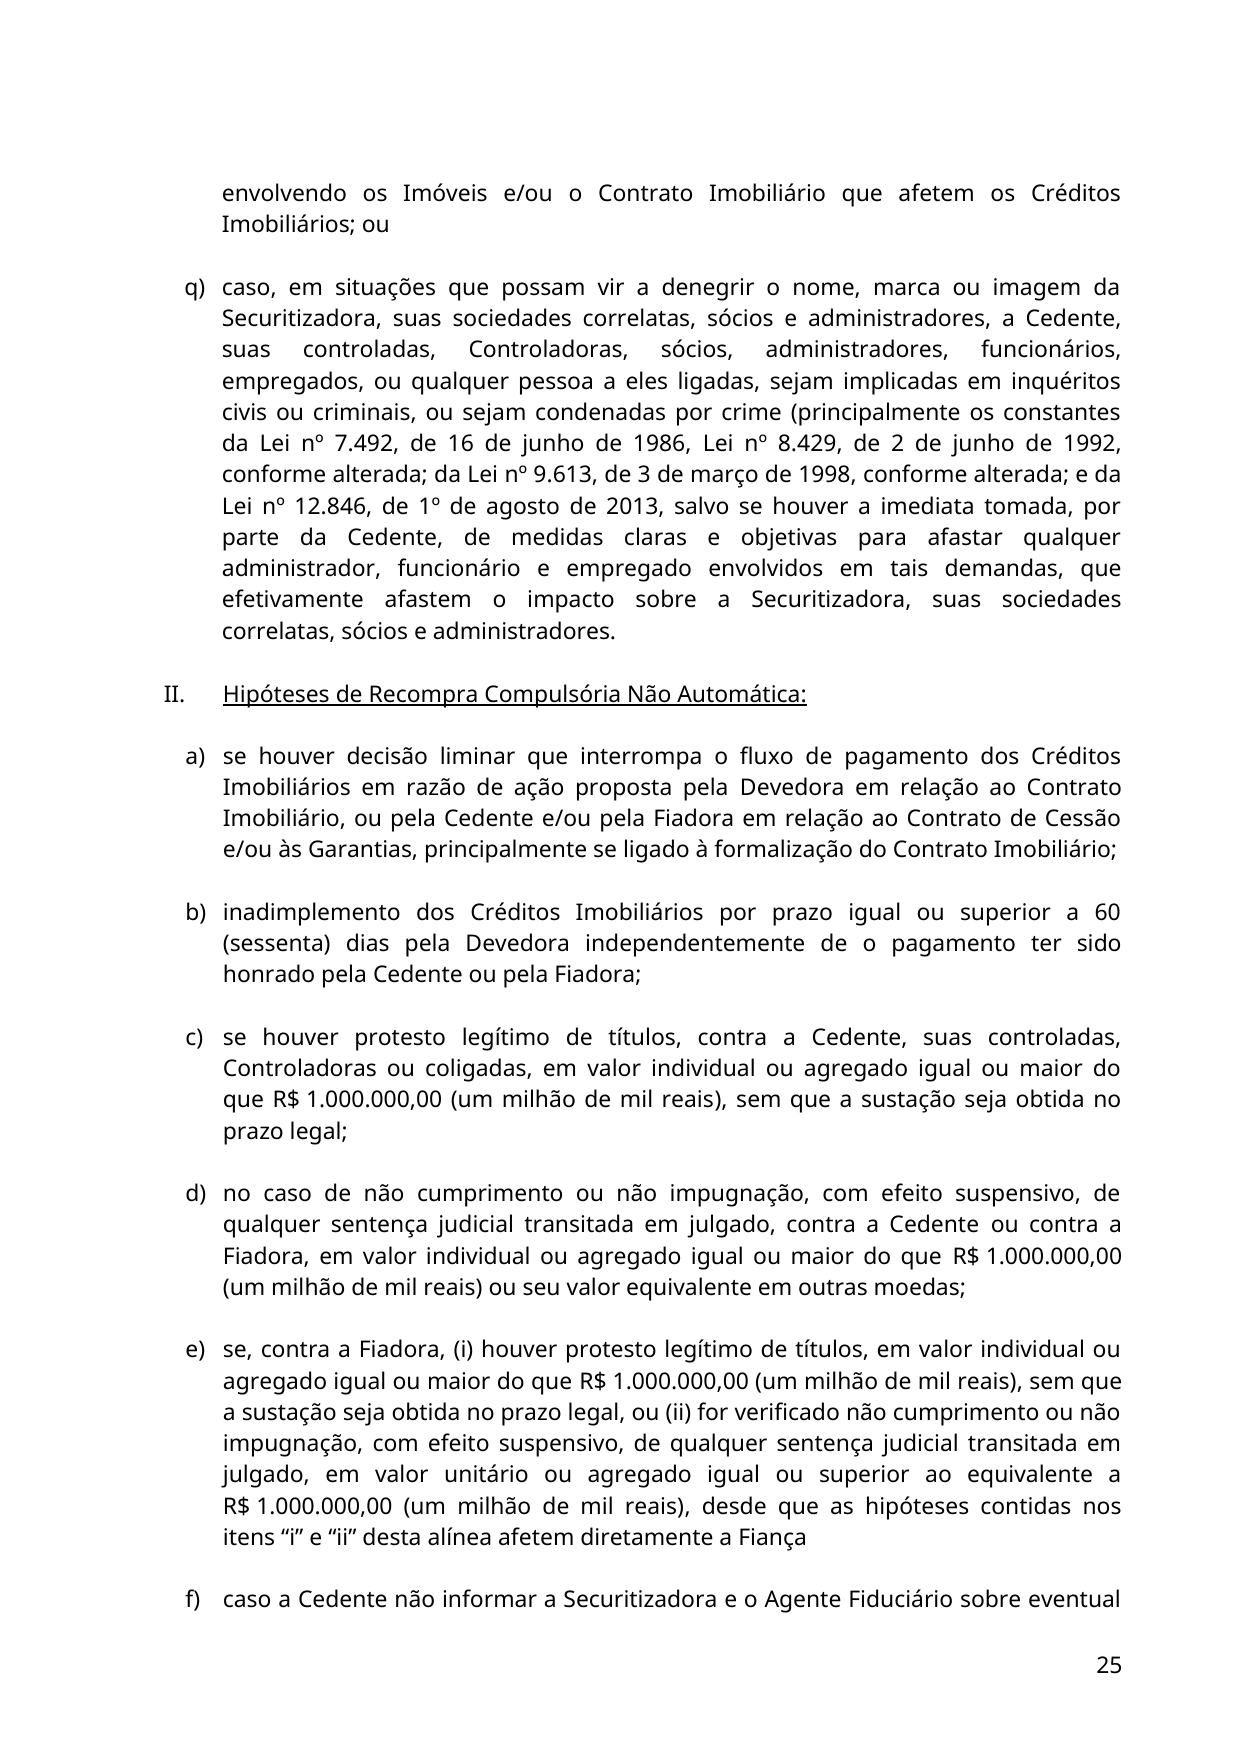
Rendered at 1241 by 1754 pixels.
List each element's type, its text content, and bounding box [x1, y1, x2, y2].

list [185, 1583, 1122, 1615]
list inadimplemento dos Créditos Imobiliários por prazo igual ou superior a 60 (sessenta) dias pela Devedora independentemente de o pagamento ter sido honrado pela Cedente ou pela Fiadora; [185, 896, 1122, 990]
list se houver protesto legítimo de títulos, contra a Cedente, suas controladas, Controladoras ou coligadas, em valor individual ou agregado igual ou maior do que R$ 1.000.000,00 (um milhão de mil reais), sem que a sustação seja obtida no prazo legal; [185, 1021, 1122, 1146]
list no caso de não cumprimento ou não impugnação, com efeito suspensivo, de qualquer sentença judicial transitada em julgado, contra a Cedente ou contra a Fiadora, em valor individual ou agregado igual ou maior do que R$ 1.000.000,00 (um milhão de mil reais) ou seu valor equivalente em outras moedas; [185, 1177, 1122, 1302]
list caso, em situações que possam vir a denegrir o nome, marca ou imagem da Securitizadora, suas sociedades correlatas, sócios e administradores, a Cedente, suas controladas, Controladoras, sócios, administradores, funcionários, empregados, ou qualquer pessoa a eles ligadas, sejam implicadas em inquéritos civis ou criminais, ou sejam condenadas por crime (principalmente os constantes da Lei nº 7.492, de 16 de junho de 1986, Lei nº 8.429, de 2 de junho de 1992, conforme alterada; da Lei nº 9.613, de 3 de março de 1998, conforme alterada; e da Lei nº 12.846, de 1º de agosto de 2013, salvo se houver a imediata tomada, por parte da Cedente, de medidas claras e objetivas para afastar qualquer administrador, funcionário e empregado envolvidos em tais demandas, que efetivamente afastem o impacto sobre a Securitizadora, suas sociedades correlatas, sócios e administradores. [184, 271, 1122, 646]
list Hipóteses de Recompra Compulsória Não Automática: [185, 677, 1122, 708]
list se houver decisão liminar que interrompa o fluxo de pagamento dos Créditos Imobiliários em razão de ação proposta pela Devedora em relação ao Contrato Imobiliário, ou pela Cedente e/ou pela Fiadora em relação ao Contrato de Cessão e/ou às Garantias, principalmente se ligado à formalização do Contrato Imobiliário; [185, 740, 1122, 865]
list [184, 177, 1122, 240]
list se, contra a Fiadora, (i) houver protesto legítimo de títulos, em valor individual ou agregado igual ou maior do que R$ 1.000.000,00 (um milhão de mil reais), sem que a sustação seja obtida no prazo legal, ou (ii) for verificado não cumprimento ou não impugnação, com efeito suspensivo, de qualquer sentença judicial transitada em julgado, em valor unitário ou agregado igual ou superior ao equivalente a R$ 1.000.000,00 (um milhão de mil reais), desde que as hipóteses contidas nos itens “i” e “ii” desta alínea afetem diretamente a Fiança [185, 1333, 1122, 1552]
